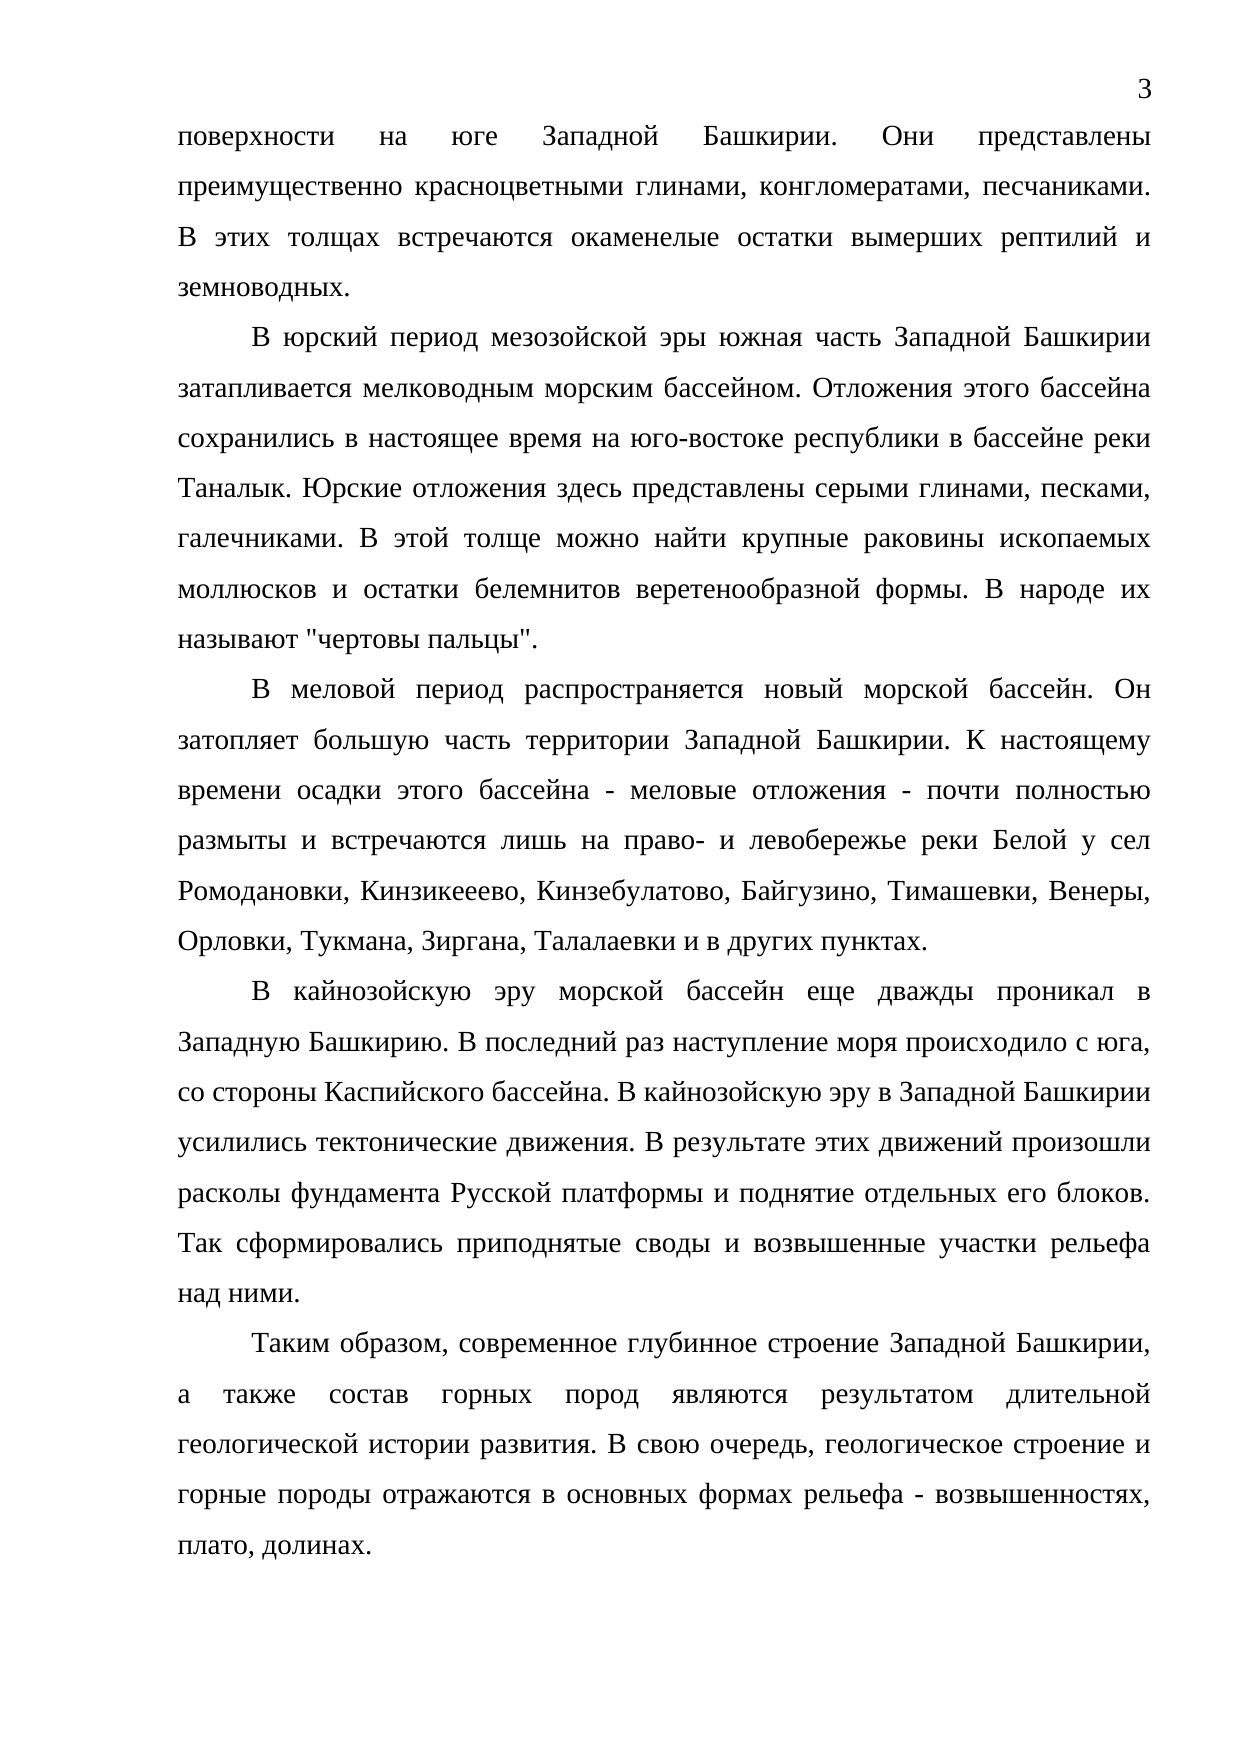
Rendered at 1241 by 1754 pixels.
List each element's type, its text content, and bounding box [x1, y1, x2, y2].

text Таким образом, современное глубинное строение Западной Башкирии, а также состав горных пород являются результатом длительной геологической истории развития. В свою очередь, геологическое строение и горные породы отражаются в основных формах рельефа - возвышенностях, плато, долинах. [177, 1326, 1152, 1560]
text В меловой период распространяется новый морской бассейн. Он затопляет большую часть территории Западной Башкирии. К настоящему времени осадки этого бассейна - меловые отложения - почти полностью размыты и встречаются лишь на право- и левобережье реки Белой у сел Ромодановки, Кинзикееево, Кинзебулатово, Байгузино, Тимашевки, Венеры, Орловки, Тукмана, Зиргана, Талалаевки и в других пунктах. [177, 672, 1152, 957]
text В юрский период мезозойской эры южная часть Западной Башкирии затапливается мелководным морским бассейном. Отложения этого бассейна сохранились в настоящее время на юго-востоке республики в бассейне реки Таналык. Юрские отложения здесь представлены серыми глинами, песками, галечниками. В этой толще можно найти крупные раковины ископаемых моллюсков и остатки белемнитов веретенообразной формы. В народе их называют "чертовы пальцы". [177, 319, 1152, 655]
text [177, 118, 1152, 303]
text В кайнозойскую эру морской бассейн еще дважды проникал в Западную Башкирию. В последний раз наступление моря происходило с юга, со стороны Каспийского бассейна. В кайнозойскую эру в Западной Башкирии усилились тектонические движения. В результате этих движений произошли расколы фундамента Русской платформы и поднятие отдельных его блоков. Так сформировались приподнятые своды и возвышенные участки рельефа над ними. [177, 973, 1152, 1309]
